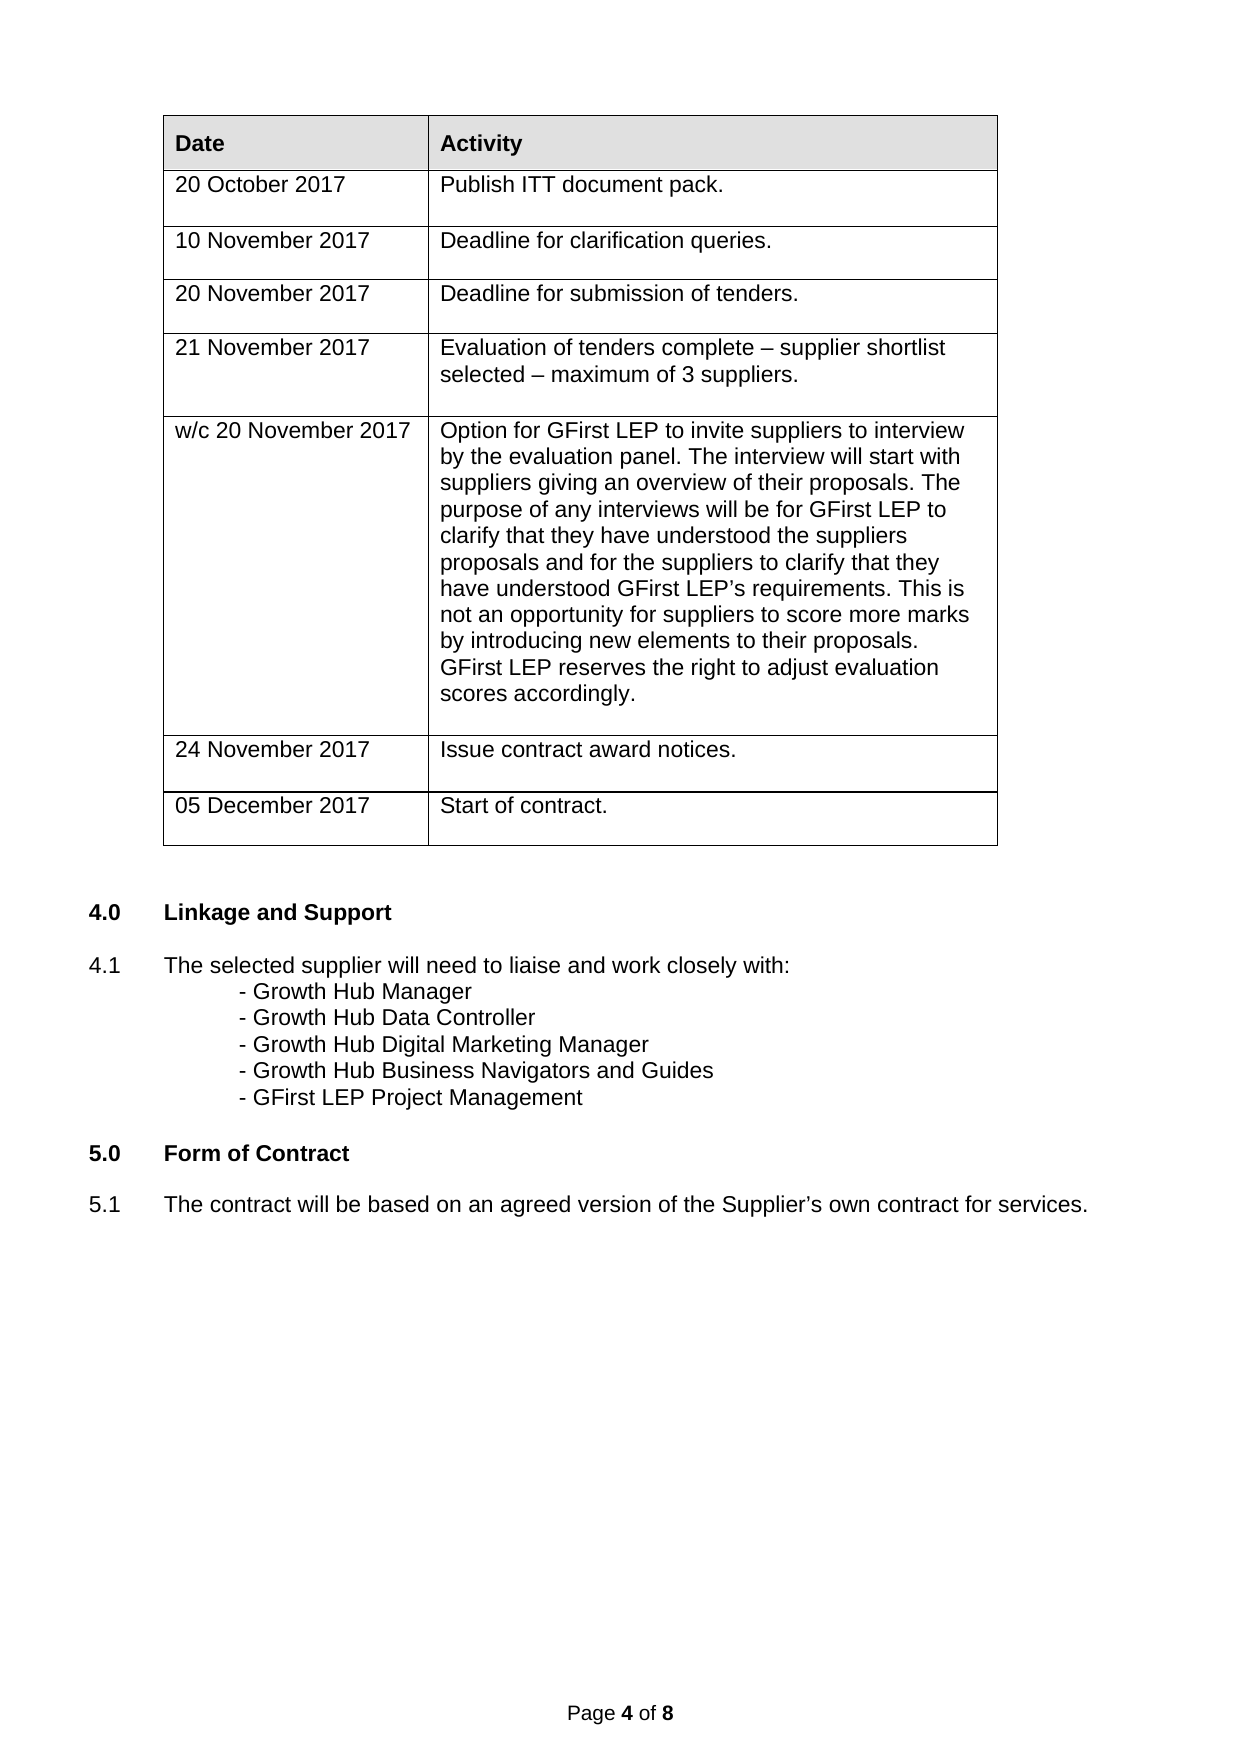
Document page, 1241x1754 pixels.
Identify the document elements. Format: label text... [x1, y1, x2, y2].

table_cell Deadline for submission of tenders. [429, 280, 997, 333]
table_cell Issue contract award notices. [429, 736, 997, 791]
table_cell Option for GFirst LEP to invite suppliers to interview by the evaluation panel. The interview will start with suppliers giving an overview of their proposals. The purpose of any interviews will be for GFirst LEP to clarify that they have understood the suppliers proposals and for the suppliers to clarify that they have understood GFirst LEP’s requirements. This is not an opportunity for suppliers to score more marks by introducing new elements to their proposals. GFirst LEP reserves the right to adjust evaluation scores accordingly. [429, 417, 997, 735]
text 5.1 The contract will be based on an agreed version of the Supplier’s own contract for services. [89, 1191, 1152, 1217]
table_cell 21 November 2017 [164, 334, 428, 416]
table_header Date [164, 116, 428, 169]
text - Growth Hub Business Navigators and Guides [164, 1057, 1152, 1083]
table_cell Deadline for clarification queries. [429, 227, 997, 279]
table_cell 20 October 2017 [164, 171, 428, 226]
table_cell Publish ITT document pack. [429, 171, 997, 226]
text - Growth Hub Manager [164, 978, 1152, 1004]
table_cell Evaluation of tenders complete – supplier shortlist selected – maximum of 3 suppliers. [429, 334, 997, 416]
text 4.0 Linkage and Support [89, 899, 1152, 925]
table_cell 05 December 2017 [164, 793, 428, 845]
table_cell Start of contract. [429, 793, 997, 845]
list 5.0 Form of Contract [89, 1140, 1152, 1166]
table_cell 24 November 2017 [164, 736, 428, 791]
table_header Activity [429, 116, 997, 169]
table_cell w/c 20 November 2017 [164, 417, 428, 735]
text - GFirst LEP Project Management [164, 1083, 1152, 1110]
text - Growth Hub Data Controller [164, 1004, 1152, 1031]
text - Growth Hub Digital Marketing Manager [164, 1031, 1152, 1057]
table_cell 10 November 2017 [164, 227, 428, 279]
table_cell 20 November 2017 [164, 280, 428, 333]
text 4.1 The selected supplier will need to liaise and work closely with: [89, 952, 1152, 978]
